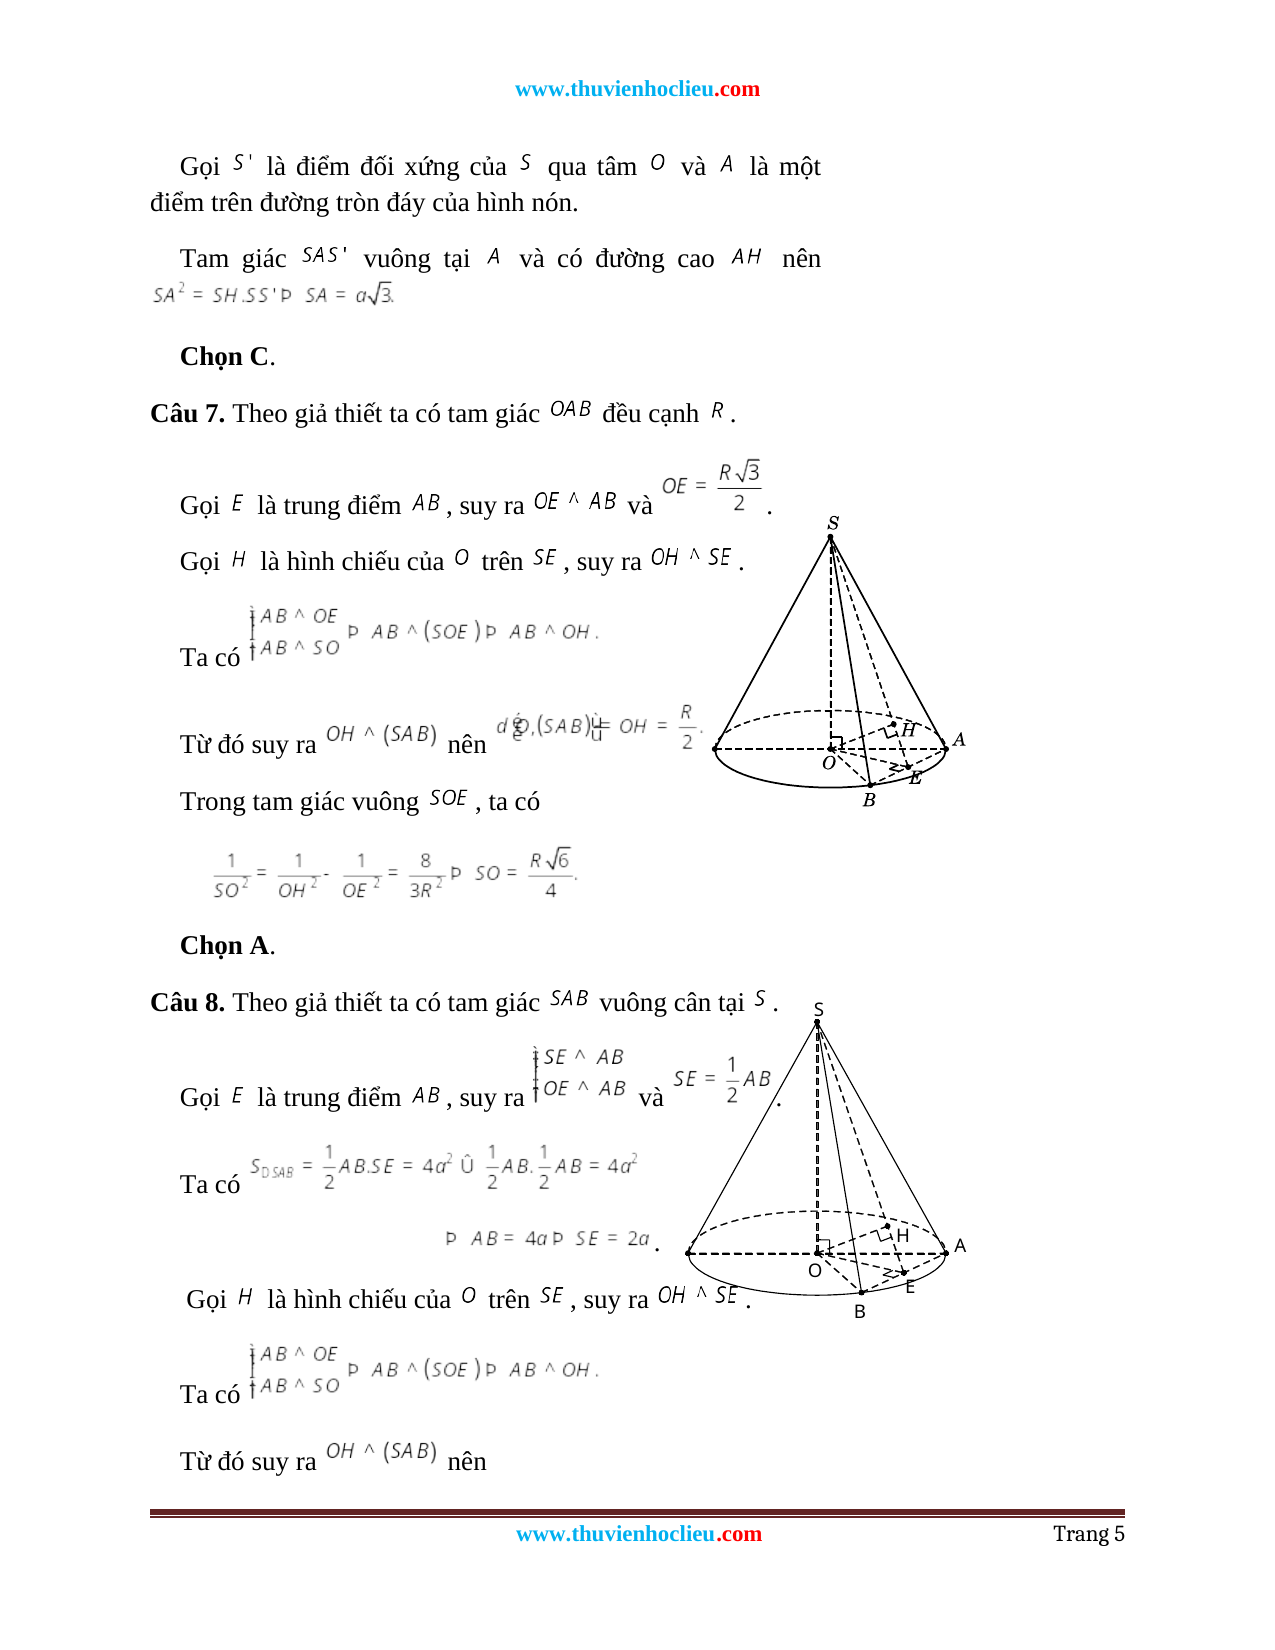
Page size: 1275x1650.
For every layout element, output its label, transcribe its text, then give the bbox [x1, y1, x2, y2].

text Tam giác vuông tại và có đường cao nên [150, 242, 821, 315]
text Chọn A. [150, 929, 1125, 960]
text Gọi là hình chiếu của trên , suy ra . [150, 545, 1125, 577]
text Ta có [150, 602, 1125, 672]
text Ta có [150, 1339, 1125, 1409]
text Gọi là hình chiếu của trên , suy ra . [150, 1283, 1125, 1314]
text Trong tam giác vuông , ta có [150, 785, 1125, 816]
text Gọi là trung điểm , suy ra và . [150, 453, 1125, 520]
text . [150, 1225, 1125, 1258]
text Từ đó suy ra nên [150, 697, 1125, 759]
text Câu 7. Theo giả thiết ta có tam giác đều cạnh . [150, 397, 1125, 428]
text Chọn C. [150, 340, 1125, 371]
text Câu 8. Theo giả thiết ta có tam giác vuông cân tại . [150, 986, 1125, 1017]
text Gọi là trung điểm , suy ra và . [150, 1042, 1125, 1112]
text Gọi là điểm đối xứng của qua tâm và là một điểm trên đường tròn đáy của hình nón. [150, 150, 821, 217]
text Từ đó suy ra nên [150, 1435, 1125, 1477]
text Ta có [150, 1138, 1125, 1200]
